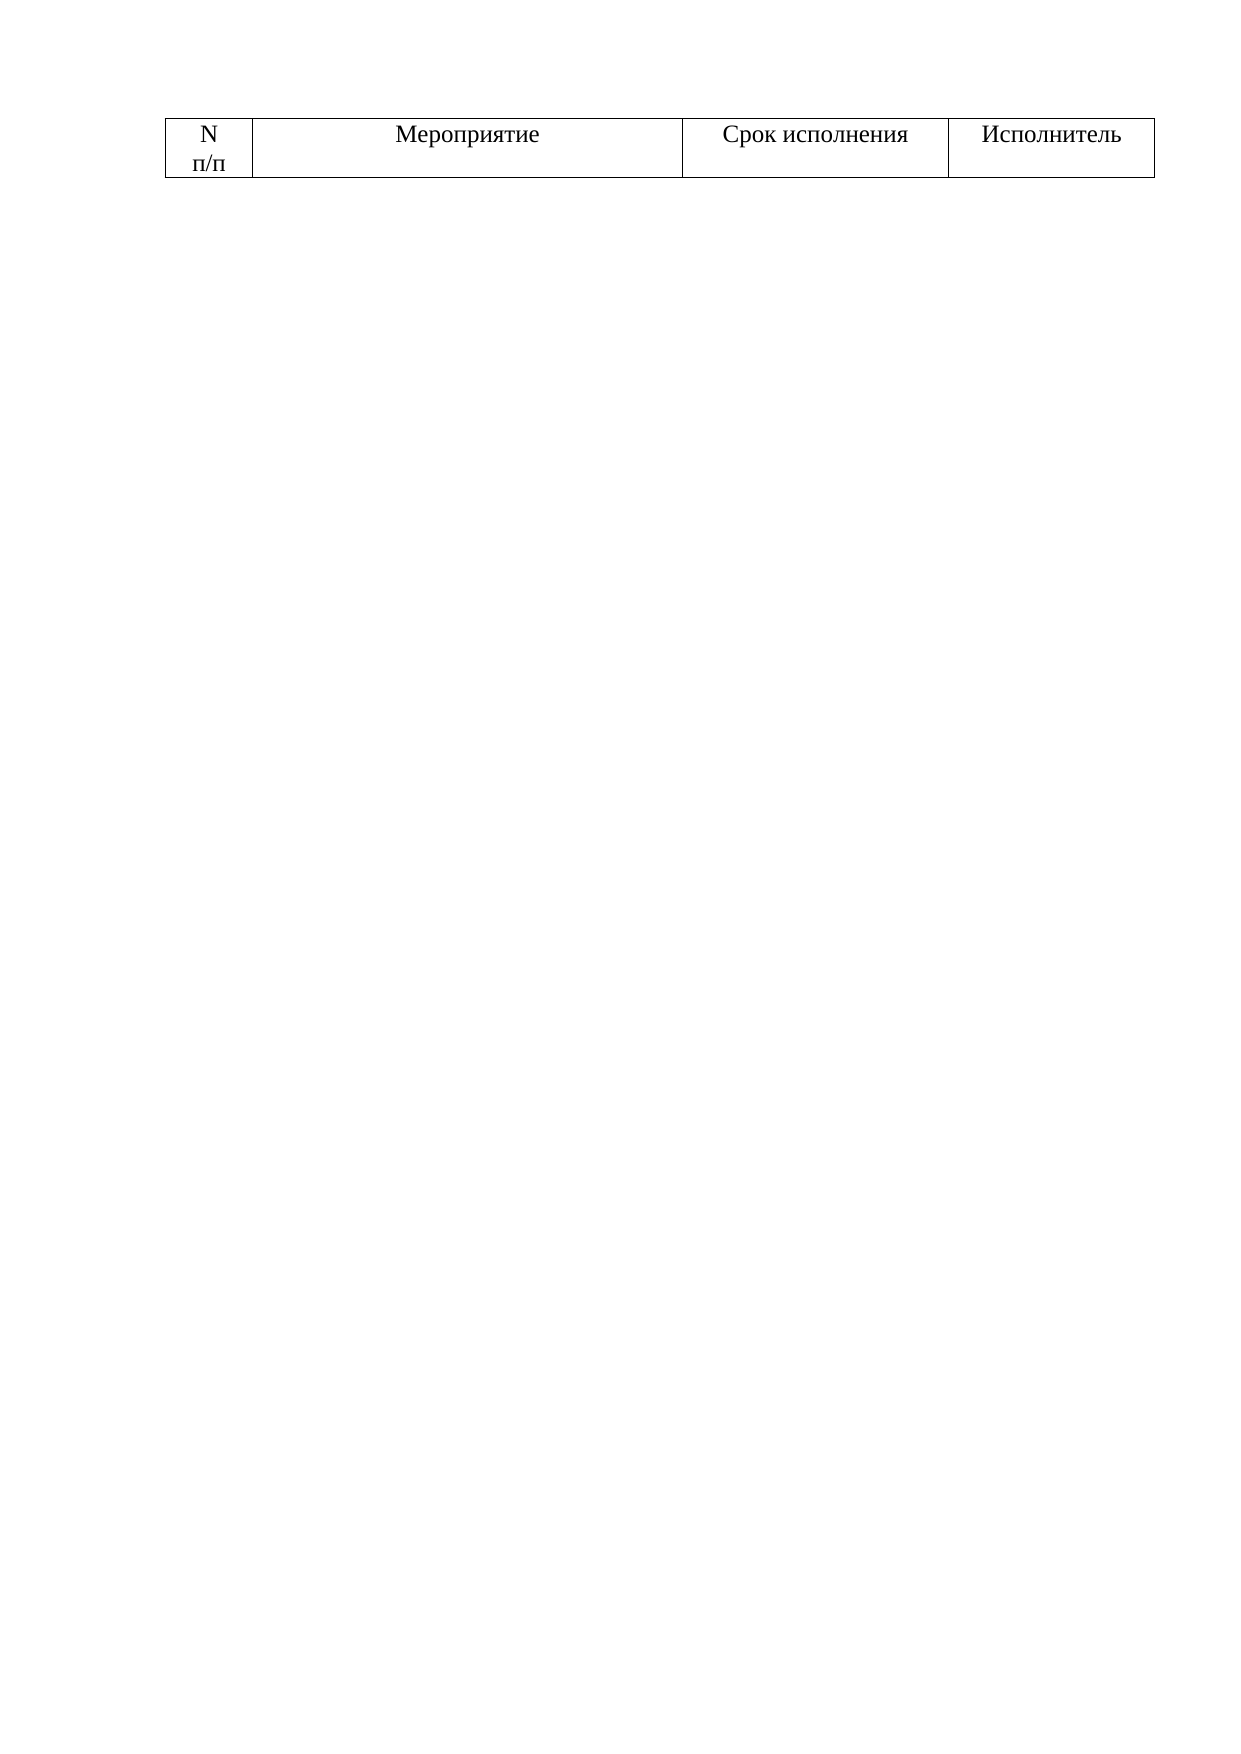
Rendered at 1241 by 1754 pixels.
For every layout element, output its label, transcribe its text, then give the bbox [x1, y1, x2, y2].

table_header N п/п [166, 119, 252, 177]
table_header Мероприятие [253, 119, 682, 177]
table_header Срок исполнения [683, 119, 948, 177]
table_header Исполнитель [949, 119, 1154, 177]
